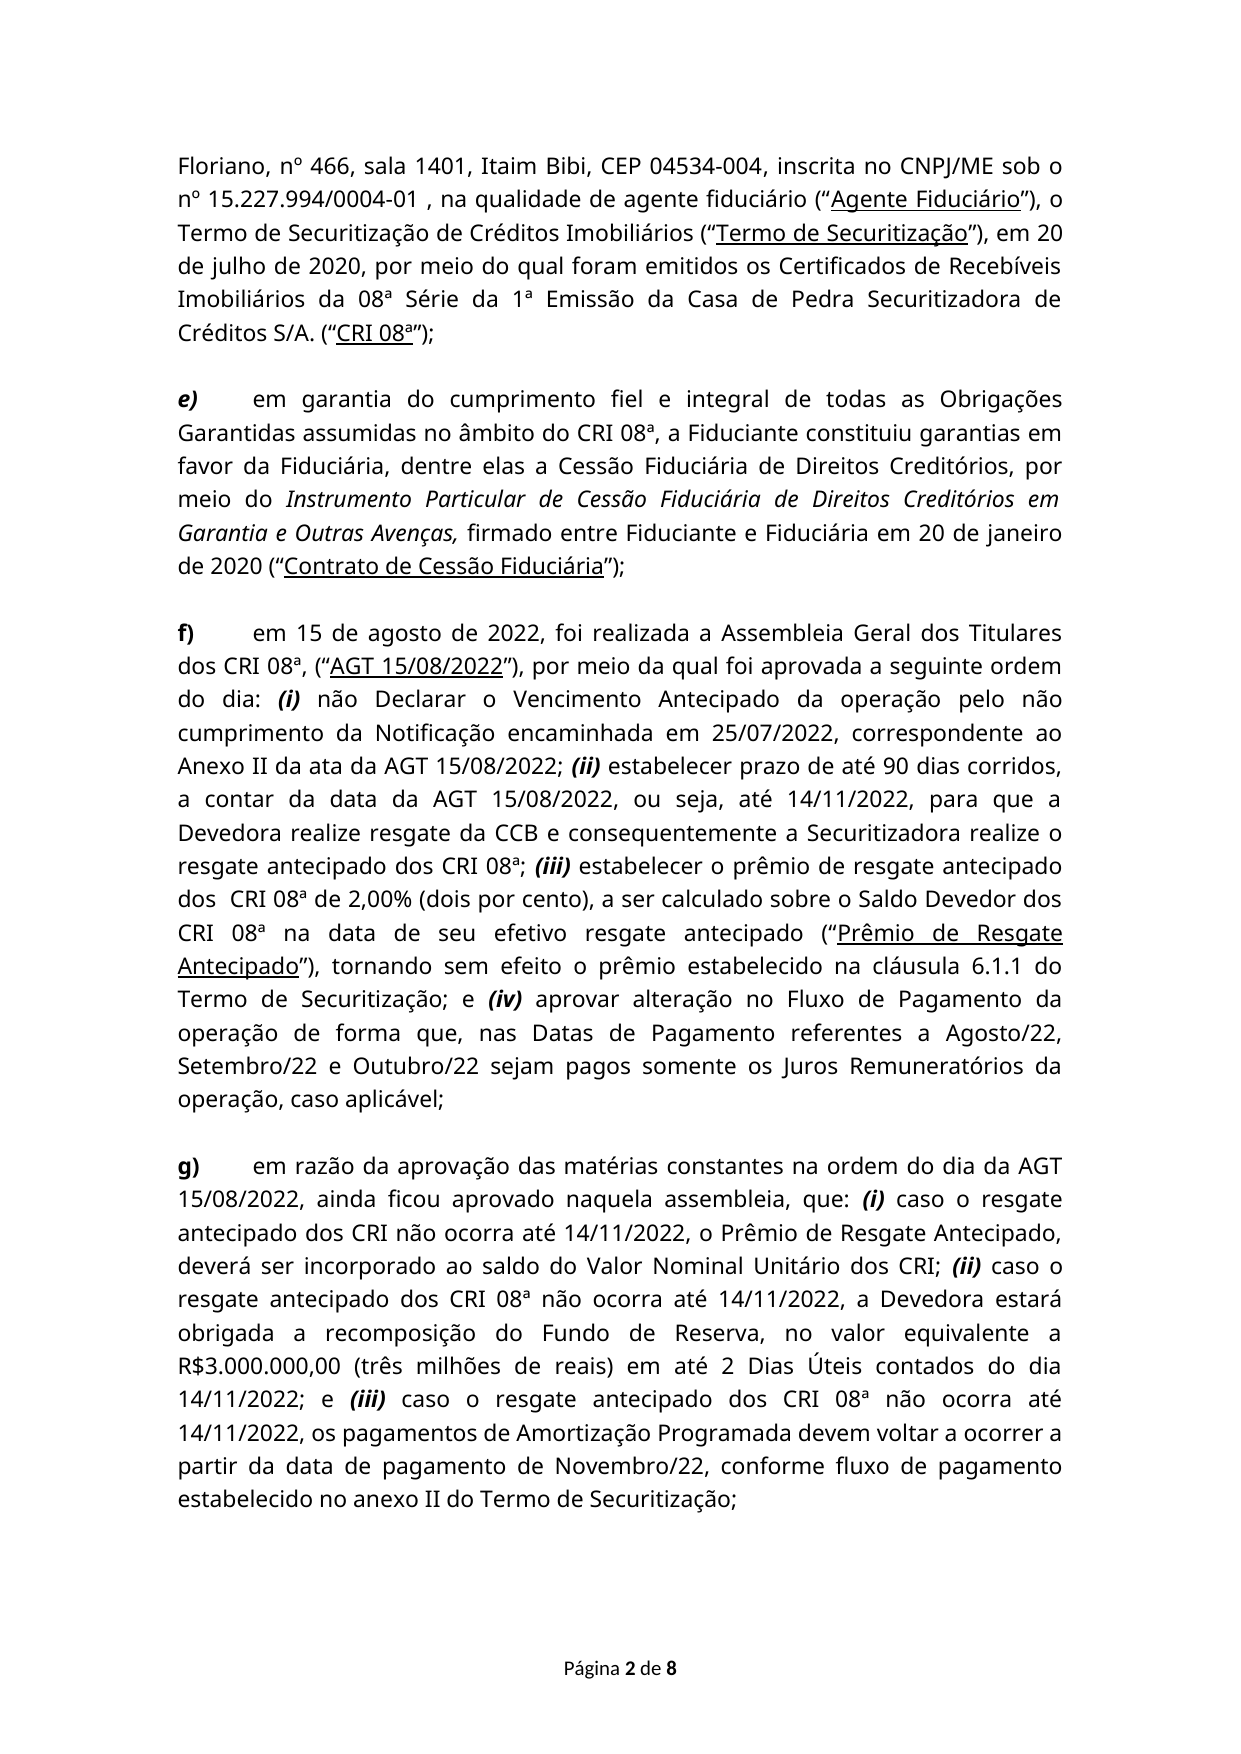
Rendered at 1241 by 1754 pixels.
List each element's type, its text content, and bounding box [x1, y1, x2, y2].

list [177, 148, 1063, 348]
list em razão da aprovação das matérias constantes na ordem do dia da AGT 15/08/2022, ainda ficou aprovado naquela assembleia, que: (i) caso o resgate antecipado dos CRI não ocorra até 14/11/2022, o Prêmio de Resgate Antecipado, deverá ser incorporado ao saldo do Valor Nominal Unitário dos CRI; (ii) caso o resgate antecipado dos CRI 08ª não ocorra até 14/11/2022, a Devedora estará obrigada a recomposição do Fundo de Reserva, no valor equivalente a R$3.000.000,00 (três milhões de reais) em até 2 Dias Úteis contados do dia 14/11/2022; e (iii) caso o resgate antecipado dos CRI 08ª não ocorra até 14/11/2022, os pagamentos de Amortização Programada devem voltar a ocorrer a partir da data de pagamento de Novembro/22, conforme fluxo de pagamento estabelecido no anexo II do Termo de Securitização; [177, 1148, 1063, 1514]
list em garantia do cumprimento fiel e integral de todas as Obrigações Garantidas assumidas no âmbito do CRI 08ª, a Fiduciante constituiu garantias em favor da Fiduciária, dentre elas a Cessão Fiduciária de Direitos Creditórios, por meio do Instrumento Particular de Cessão Fiduciária de Direitos Creditórios em Garantia e Outras Avenças, firmado entre Fiduciante e Fiduciária em 20 de janeiro de 2020 (“Contrato de Cessão Fiduciária”); [177, 381, 1063, 581]
list em 15 de agosto de 2022, foi realizada a Assembleia Geral dos Titulares dos CRI 08ª, (“AGT 15/08/2022”), por meio da qual foi aprovada a seguinte ordem do dia: (i) não Declarar o Vencimento Antecipado da operação pelo não cumprimento da Notificação encaminhada em 25/07/2022, correspondente ao Anexo II da ata da AGT 15/08/2022; (ii) estabelecer prazo de até 90 dias corridos, a contar da data da AGT 15/08/2022, ou seja, até 14/11/2022, para que a Devedora realize resgate da CCB e consequentemente a Securitizadora realize o resgate antecipado dos CRI 08ª; (iii) estabelecer o prêmio de resgate antecipado dos CRI 08ª de 2,00% (dois por cento), a ser calculado sobre o Saldo Devedor dos CRI 08ª na data de seu efetivo resgate antecipado (“Prêmio de Resgate Antecipado”), tornando sem efeito o prêmio estabelecido na cláusula 6.1.1 do Termo de Securitização; e (iv) aprovar alteração no Fluxo de Pagamento da operação de forma que, nas Datas de Pagamento referentes a Agosto/22, Setembro/22 e Outubro/22 sejam pagos somente os Juros Remuneratórios da operação, caso aplicável; [177, 614, 1063, 1114]
